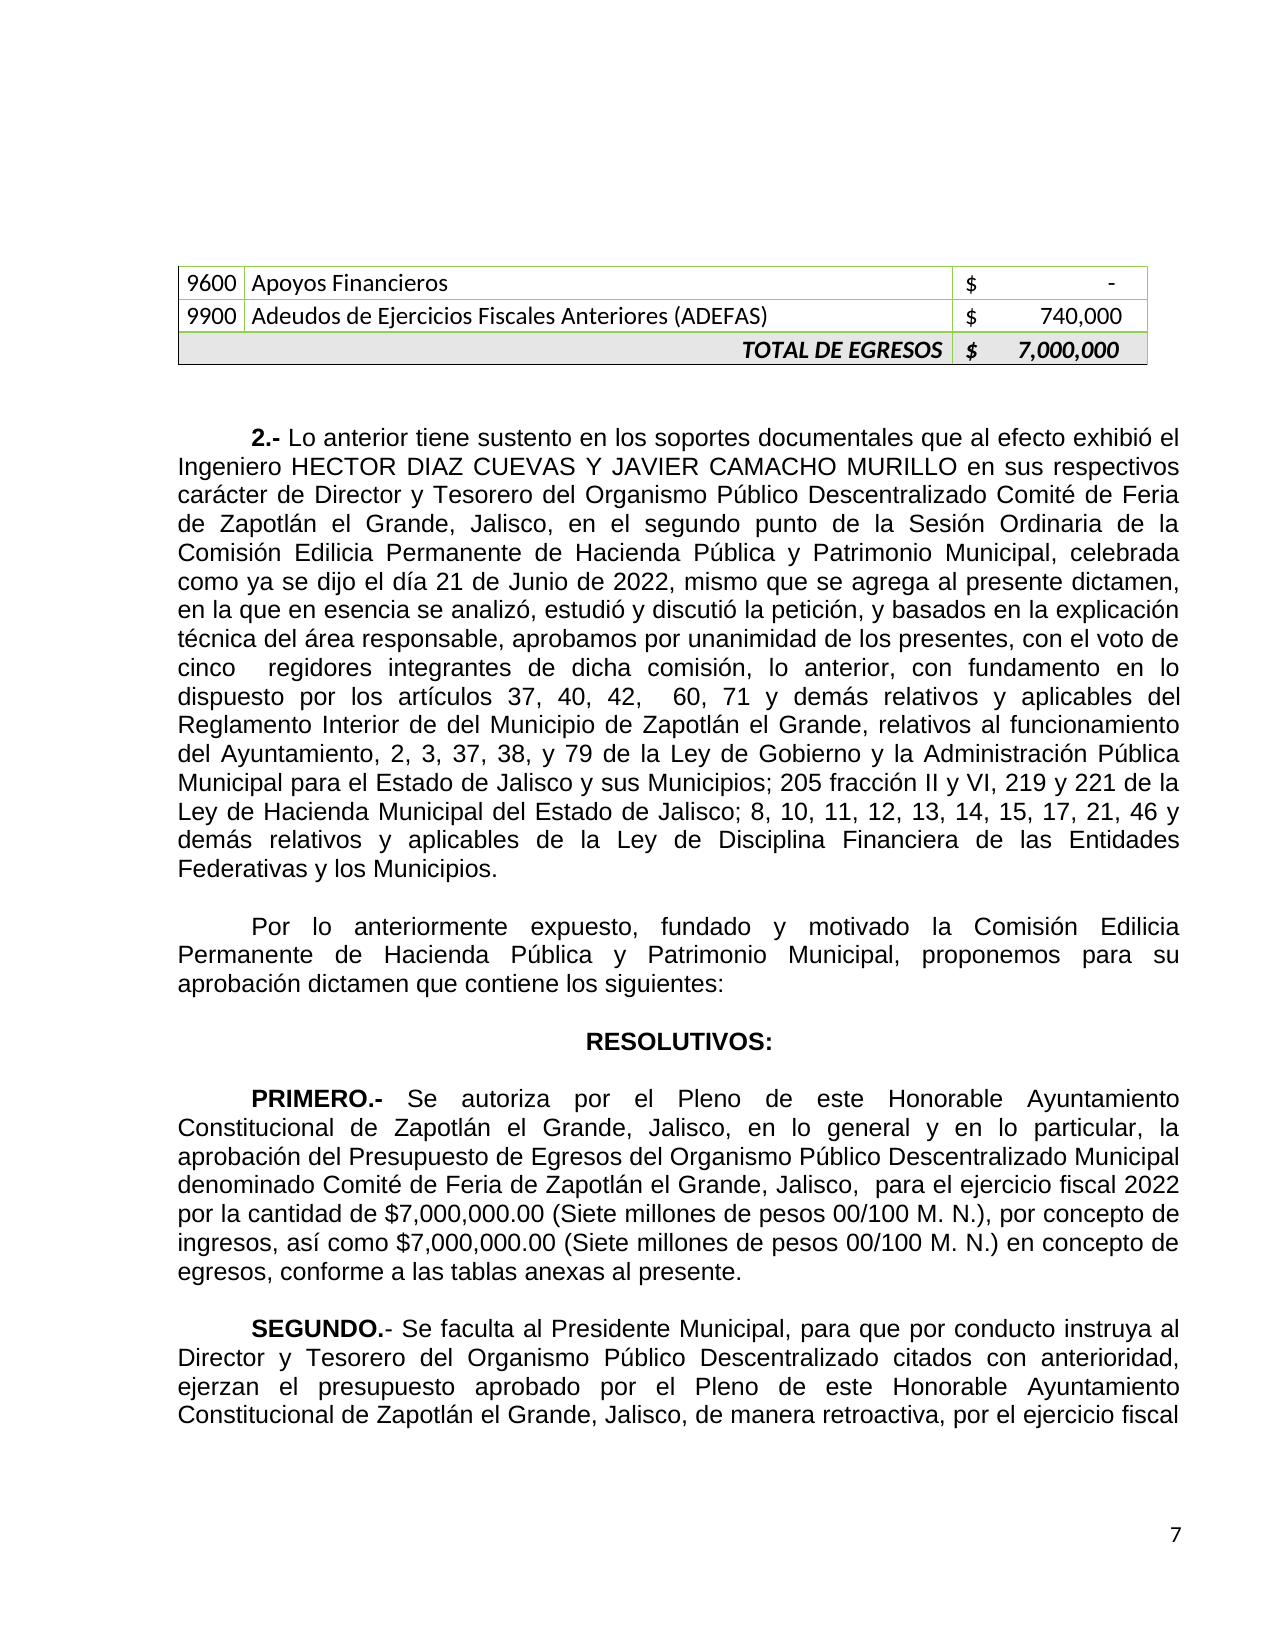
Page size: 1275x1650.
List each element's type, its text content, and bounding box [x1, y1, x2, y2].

text 2.- Lo anterior tiene sustento en los soportes documentales que al efecto exhibió el Ingeniero HECTOR DIAZ CUEVAS Y JAVIER CAMACHO MURILLO en sus respectivos carácter de Director y Tesorero del Organismo Público Descentralizado Comité de Feria de Zapotlán el Grande, Jalisco, en el segundo punto de la Sesión Ordinaria de la Comisión Edilicia Permanente de Hacienda Pública y Patrimonio Municipal, celebrada como ya se dijo el día 21 de Junio de 2022, mismo que se agrega al presente dictamen, en la que en esencia se analizó, estudió y discutió la petición, y basados en la explicación técnica del área responsable, aprobamos por unanimidad de los presentes, con el voto de cinco regidores integrantes de dicha comisión, lo anterior, con fundamento en lo dispuesto por los artículos 37, 40, 42, 60, 71 y demás relativos y aplicables del Reglamento Interior de del Municipio de Zapotlán el Grande, relativos al funcionamiento del Ayuntamiento, 2, 3, 37, 38, y 79 de la Ley de Gobierno y la Administración Pública Municipal para el Estado de Jalisco y sus Municipios; 205 fracción II y VI, 219 y 221 de la Ley de Hacienda Municipal del Estado de Jalisco; 8, 10, 11, 12, 13, 14, 15, 17, 21, 46 y demás relativos y aplicables de la Ley de Disciplina Financiera de las Entidades Federativas y los Municipios. [177, 423, 1181, 883]
table_cell TOTAL DE EGRESOS [179, 333, 952, 364]
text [177, 1314, 1181, 1429]
table_cell $ 740,000 [953, 300, 1147, 331]
table_cell Apoyos Financieros [245, 267, 952, 299]
table_cell 9900 [179, 300, 244, 331]
table_cell Adeudos de Ejercicios Fiscales Anteriores (ADEFAS) [245, 300, 952, 331]
table_cell 9600 [179, 267, 244, 299]
text Por lo anteriormente expuesto, fundado y motivado la Comisión Edilicia Permanente de Hacienda Pública y Patrimonio Municipal, proponemos para su aprobación dictamen que contiene los siguientes: [177, 912, 1181, 998]
text PRIMERO.- Se autoriza por el Pleno de este Honorable Ayuntamiento Constitucional de Zapotlán el Grande, Jalisco, en lo general y en lo particular, la aprobación del Presupuesto de Egresos del Organismo Público Descentralizado Municipal denominado Comité de Feria de Zapotlán el Grande, Jalisco, para el ejercicio fiscal 2022 por la cantidad de $7,000,000.00 (Siete millones de pesos 00/100 M. N.), por concepto de ingresos, así como $7,000,000.00 (Siete millones de pesos 00/100 M. N.) en concepto de egresos, conforme a las tablas anexas al presente. [177, 1084, 1181, 1285]
table_cell $ 7,000,000 [953, 333, 1147, 364]
table_cell $ - [953, 267, 1147, 299]
text RESOLUTIVOS: [177, 1027, 1181, 1055]
